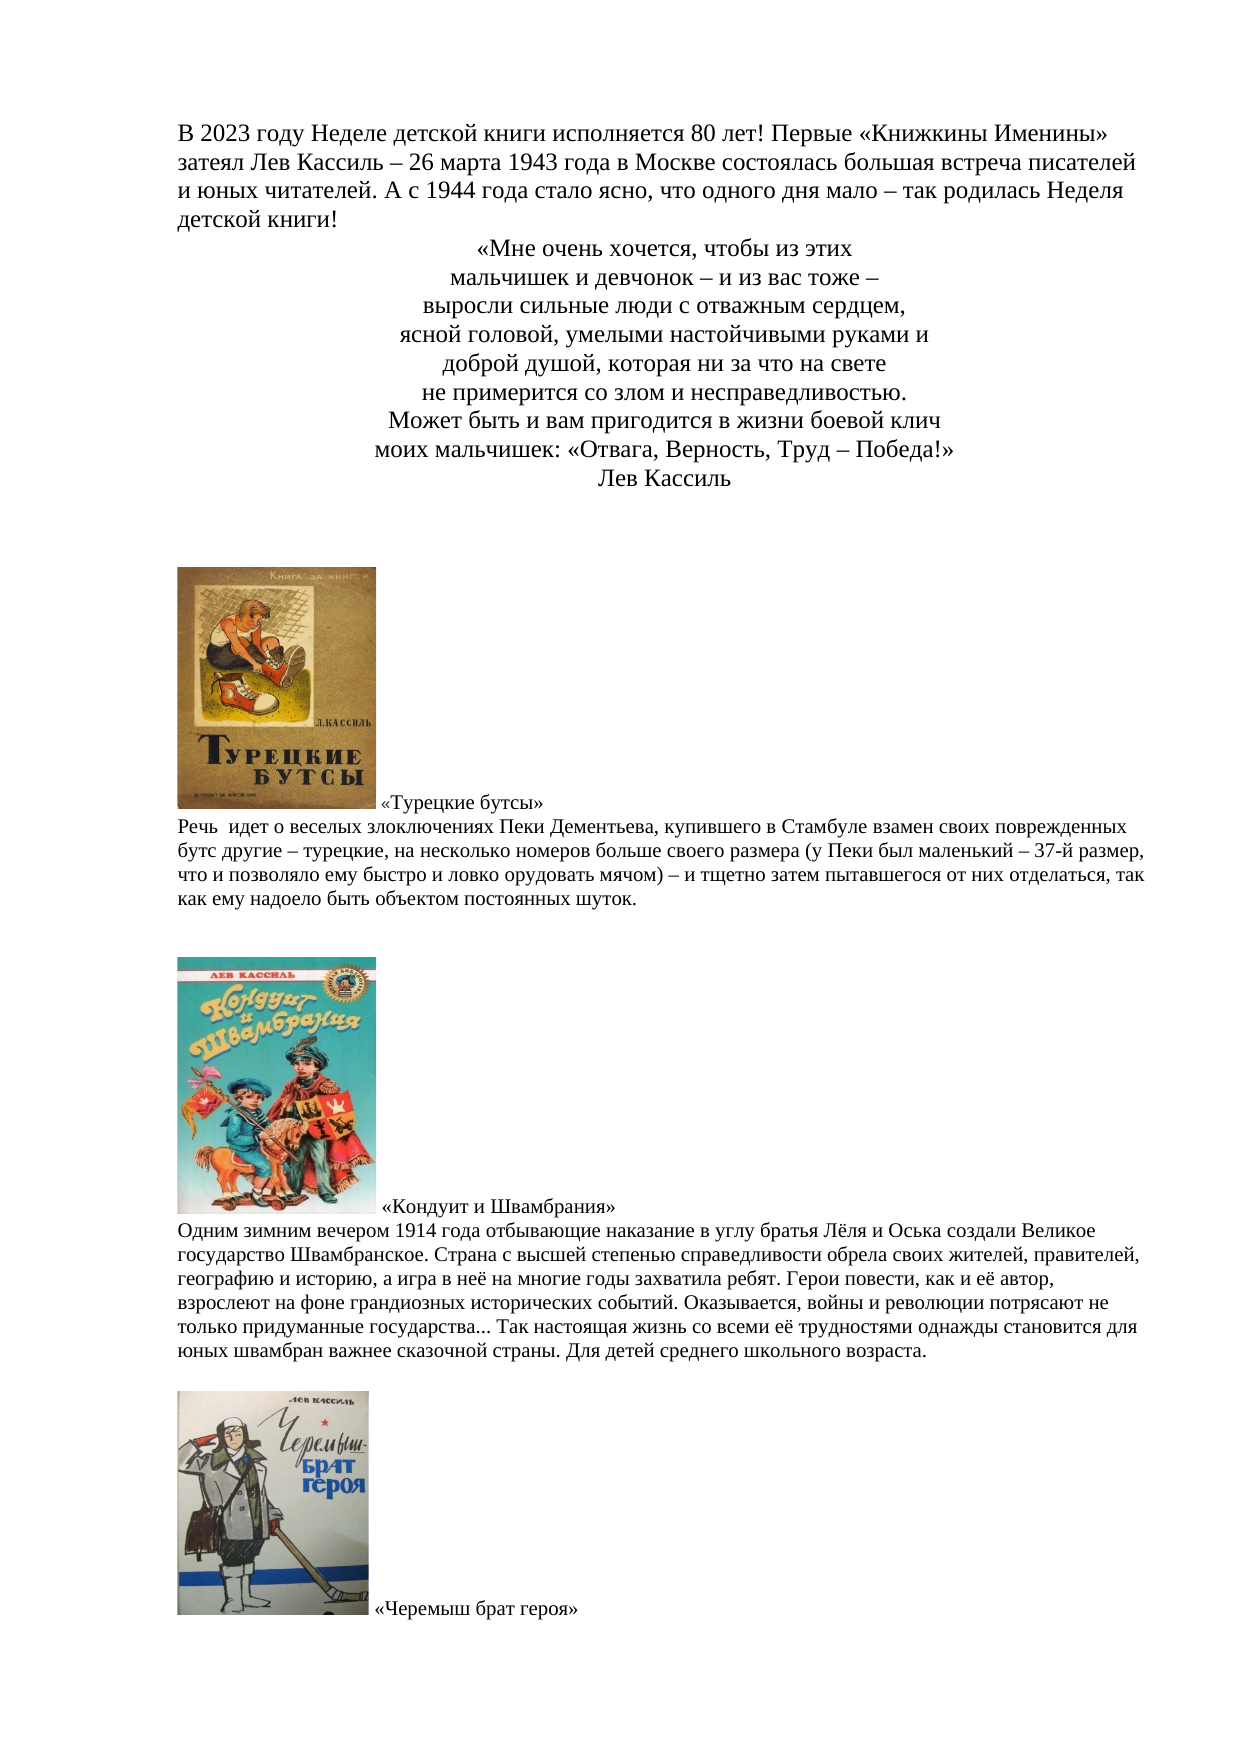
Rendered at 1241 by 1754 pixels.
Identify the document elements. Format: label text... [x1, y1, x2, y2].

text ясной головой, умелыми настойчивыми руками и [177, 319, 1152, 348]
text не примерится со злом и несправедливостью. [177, 377, 1152, 406]
text В 2023 году Неделе детской книги исполняется 80 лет! Первые «Книжкины Именины» затеял Лев Кассиль – 26 марта 1943 года в Москве состоялась большая встреча писателей и юных читателей. А с 1944 года стало ясно, что одного дня мало – так родилась Неделя детской книги! [338, 118, 1152, 233]
picture [177, 567, 377, 809]
text доброй душой, которая ни за что на свете [177, 348, 1152, 377]
text «Мне очень хочется, чтобы из этих [177, 233, 1152, 262]
text моих мальчишек: «Отвага, Верность, Труд – Победа!» [177, 434, 1152, 463]
text Речь идет о веселых злоключениях Пеки Дементьева, купившего в Стамбуле взамен своих поврежденных бутс другие – турецкие, на несколько номеров больше своего размера (у Пеки был маленький – 37-й размер, что и позволяло ему быстро и ловко орудовать мячом) – и тщетно затем пытавшегося от них отделаться, так как ему надоело быть объектом постоянных шуток. [177, 814, 1152, 938]
text Лев Кассиль [177, 463, 1152, 492]
text «Черемыш брат героя» [369, 1391, 1152, 1619]
text Может быть и вам пригодится в жизни боевой клич [177, 406, 1152, 434]
text «Турецкие бутсы» [377, 567, 1152, 814]
text «Кондуит и Швамбрания» [177, 938, 1152, 1218]
text выросли сильные люди с отважным сердцем, [177, 291, 1152, 319]
text мальчишек и девчонок – и из вас тоже – [177, 262, 1152, 291]
picture [177, 957, 377, 1214]
picture [177, 1391, 369, 1615]
